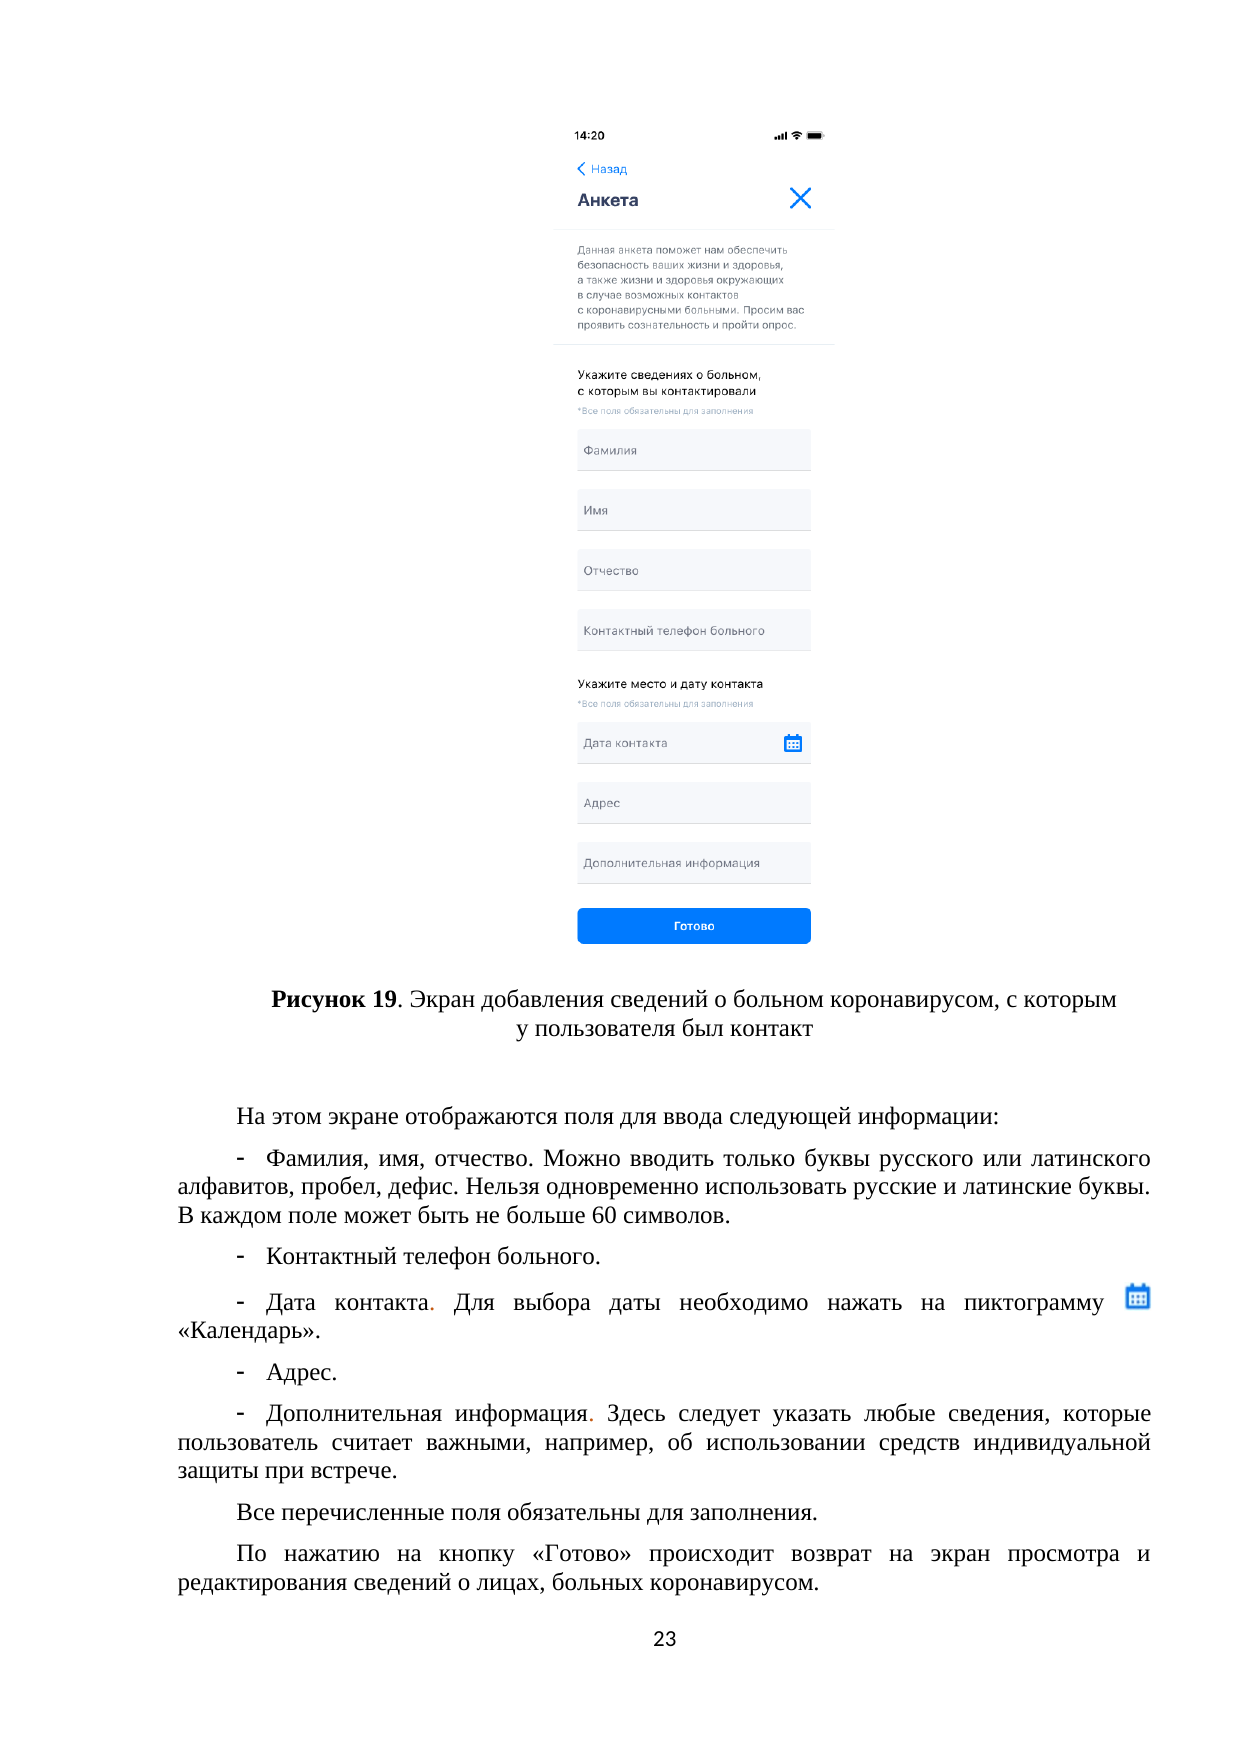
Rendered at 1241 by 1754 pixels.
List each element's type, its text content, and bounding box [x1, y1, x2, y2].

picture [553, 118, 835, 972]
list По нажатию на кнопку «Готово» происходит возврат на экран просмотра и редактирования сведений о лицах, больных коронавирусом. [177, 1538, 1152, 1596]
text Дата контакта. Для выбора даты необходимо нажать на пиктограмму «Календарь». [177, 1283, 1152, 1344]
text Контактный телефон больного. [177, 1241, 1152, 1270]
text Рисунок 19. Экран добавления сведений о больном коронавирусом, с которым у пользователя был контакт [177, 984, 1152, 1042]
picture [1124, 1282, 1152, 1311]
text Фамилия, имя, отчество. Можно вводить только буквы русского или латинского алфавитов, пробел, дефис. Нельзя одновременно использовать русские и латинские буквы. В каждом поле может быть не больше 60 символов. [177, 1143, 1152, 1229]
list На этом экране отображаются поля для ввода следующей информации: [177, 1101, 1152, 1130]
text Дополнительная информация. Здесь следует указать любые сведения, которые пользователь считает важными, например, об использовании средств индивидуальной защиты при встрече. [177, 1398, 1152, 1484]
text Адрес. [177, 1357, 1152, 1386]
list Все перечисленные поля обязательны для заполнения. [236, 1497, 1152, 1526]
